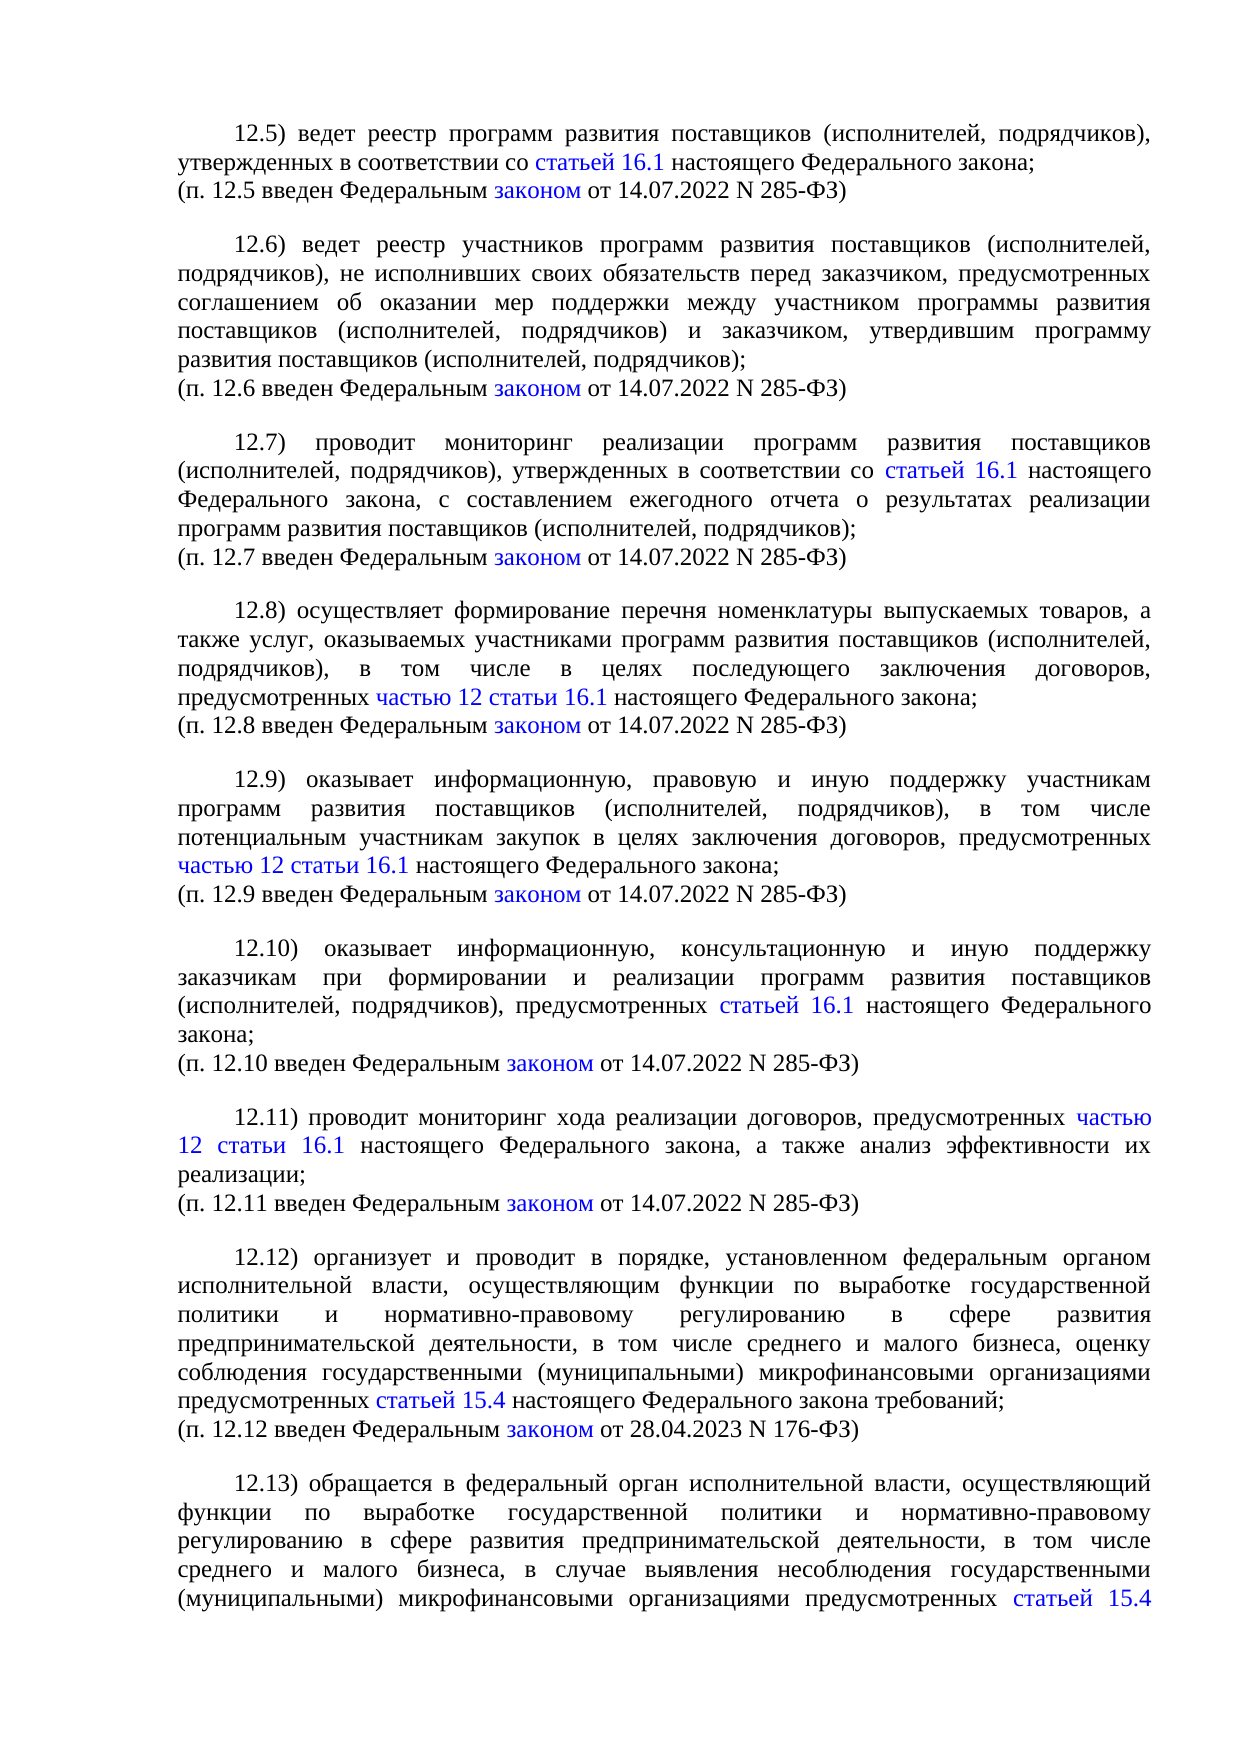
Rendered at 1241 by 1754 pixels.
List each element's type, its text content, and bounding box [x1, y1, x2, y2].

text (п. 12.8 введен Федеральным законом от 14.07.2022 N 285-ФЗ) [177, 711, 1152, 739]
text (п. 12.9 введен Федеральным законом от 14.07.2022 N 285-ФЗ) [177, 879, 1152, 908]
text 12.10) оказывает информационную, консультационную и иную поддержку заказчикам при формировании и реализации программ развития поставщиков (исполнителей, подрядчиков), предусмотренных статьей 16.1 настоящего Федерального закона; [177, 933, 1152, 1048]
text 12.5) ведет реестр программ развития поставщиков (исполнителей, подрядчиков), утвержденных в соответствии со статьей 16.1 настоящего Федерального закона; [177, 118, 1152, 176]
text 12.7) проводит мониторинг реализации программ развития поставщиков (исполнителей, подрядчиков), утвержденных в соответствии со статьей 16.1 настоящего Федерального закона, с составлением ежегодного отчета о результатах реализации программ развития поставщиков (исполнителей, подрядчиков); [177, 427, 1152, 542]
text (п. 12.12 введен Федеральным законом от 28.04.2023 N 176-ФЗ) [177, 1414, 1152, 1443]
text (п. 12.7 введен Федеральным законом от 14.07.2022 N 285-ФЗ) [177, 542, 1152, 571]
text (п. 12.6 введен Федеральным законом от 14.07.2022 N 285-ФЗ) [177, 373, 1152, 402]
text 12.8) осуществляет формирование перечня номенклатуры выпускаемых товаров, а также услуг, оказываемых участниками программ развития поставщиков (исполнителей, подрядчиков), в том числе в целях последующего заключения договоров, предусмотренных частью 12 статьи 16.1 настоящего Федерального закона; [177, 596, 1152, 711]
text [177, 1468, 1152, 1612]
text 12.12) организует и проводит в порядке, установленном федеральным органом исполнительной власти, осуществляющим функции по выработке государственной политики и нормативно-правовому регулированию в сфере развития предпринимательской деятельности, в том числе среднего и малого бизнеса, оценку соблюдения государственными (муниципальными) микрофинансовыми организациями предусмотренных статьей 15.4 настоящего Федерального закона требований; [177, 1242, 1152, 1414]
text (п. 12.11 введен Федеральным законом от 14.07.2022 N 285-ФЗ) [177, 1188, 1152, 1217]
text (п. 12.5 введен Федеральным законом от 14.07.2022 N 285-ФЗ) [177, 176, 1152, 204]
text 12.9) оказывает информационную, правовую и иную поддержку участникам программ развития поставщиков (исполнителей, подрядчиков), в том числе потенциальным участникам закупок в целях заключения договоров, предусмотренных частью 12 статьи 16.1 настоящего Федерального закона; [177, 764, 1152, 879]
text 12.11) проводит мониторинг хода реализации договоров, предусмотренных частью 12 статьи 16.1 настоящего Федерального закона, а также анализ эффективности их реализации; [177, 1102, 1152, 1188]
text 12.6) ведет реестр участников программ развития поставщиков (исполнителей, подрядчиков), не исполнивших своих обязательств перед заказчиком, предусмотренных соглашением об оказании мер поддержки между участником программы развития поставщиков (исполнителей, подрядчиков) и заказчиком, утвердившим программу развития поставщиков (исполнителей, подрядчиков); [177, 229, 1152, 373]
text (п. 12.10 введен Федеральным законом от 14.07.2022 N 285-ФЗ) [177, 1048, 1152, 1077]
